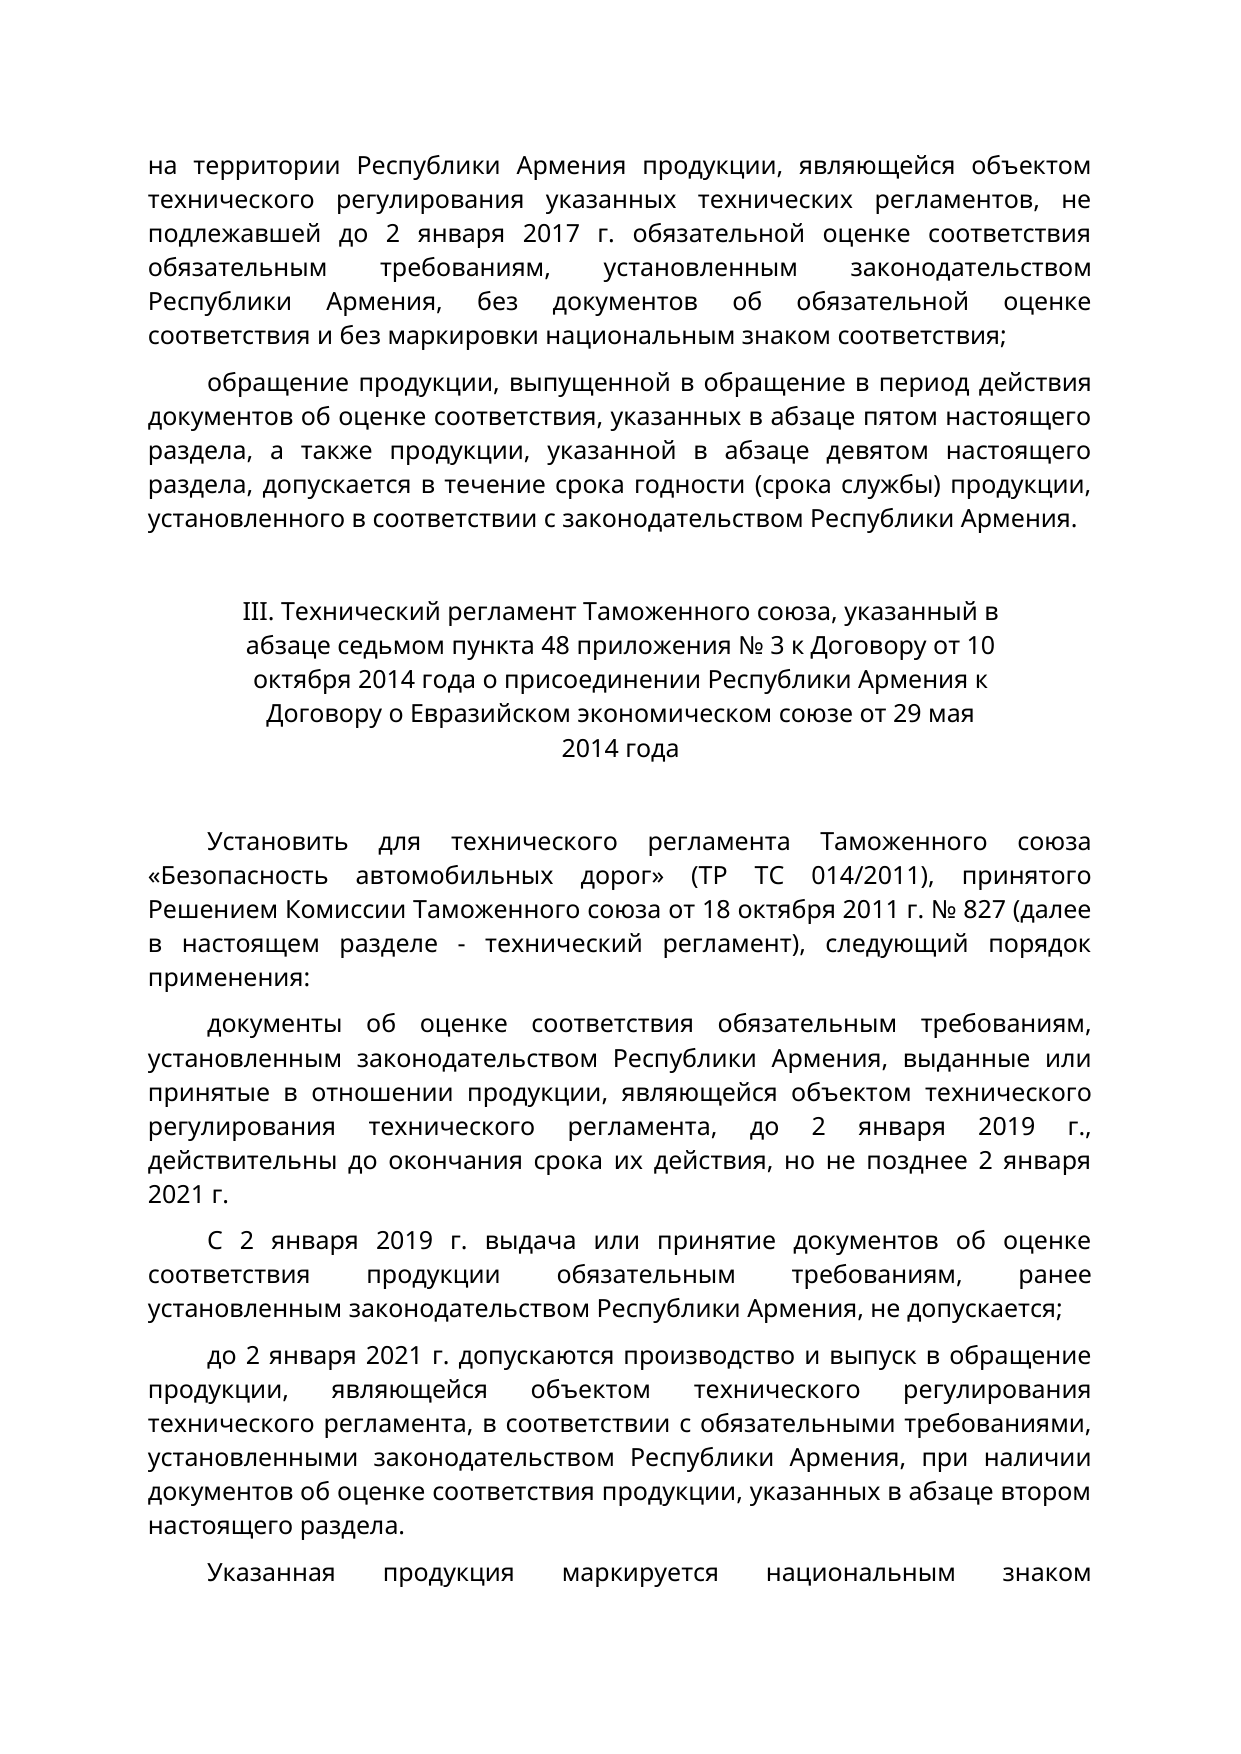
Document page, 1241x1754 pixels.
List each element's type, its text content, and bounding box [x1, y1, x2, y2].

text документы об оценке соответствия обязательным требованиям, установленным законодательством Республики Армения, выданные или принятые в отношении продукции, являющейся объектом технического регулирования технического регламента, до 2 января 2019 г., действительны до окончания срока их действия, но не позднее 2 января 2021 г. [148, 1006, 1092, 1211]
text III. Технический регламент Таможенного союза, указанный в абзаце седьмом пункта 48 приложения № 3 к Договору от 10 октября 2014 года о присоединении Республики Армения к Договору о Евразийском экономическом союзе от 29 мая 2014 года [236, 594, 1005, 764]
text до 2 января 2021 г. допускаются производство и выпуск в обращение продукции, являющейся объектом технического регулирования технического регламента, в соответствии с обязательными требованиями, установленными законодательством Республики Армения, при наличии документов об оценке соответствия продукции, указанных в абзаце втором настоящего раздела. [148, 1338, 1092, 1542]
text обращение продукции, выпущенной в обращение в период действия документов об оценке соответствия, указанных в абзаце пятом настоящего раздела, а также продукции, указанной в абзаце девятом настоящего раздела, допускается в течение срока годности (срока службы) продукции, установленного в соответствии с законодательством Республики Армения. [148, 364, 1092, 535]
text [148, 1554, 1092, 1589]
text Установить для технического регламента Таможенного союза «Безопасность автомобильных дорог» (ТР ТС 014/2011), принятого Решением Комиссии Таможенного союза от 18 октября 2011 г. № 827 (далее в настоящем разделе - технический регламент), следующий порядок применения: [148, 823, 1092, 994]
text С 2 января 2019 г. выдача или принятие документов об оценке соответствия продукции обязательным требованиям, ранее установленным законодательством Республики Армения, не допускается; [148, 1223, 1092, 1325]
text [148, 148, 1092, 352]
